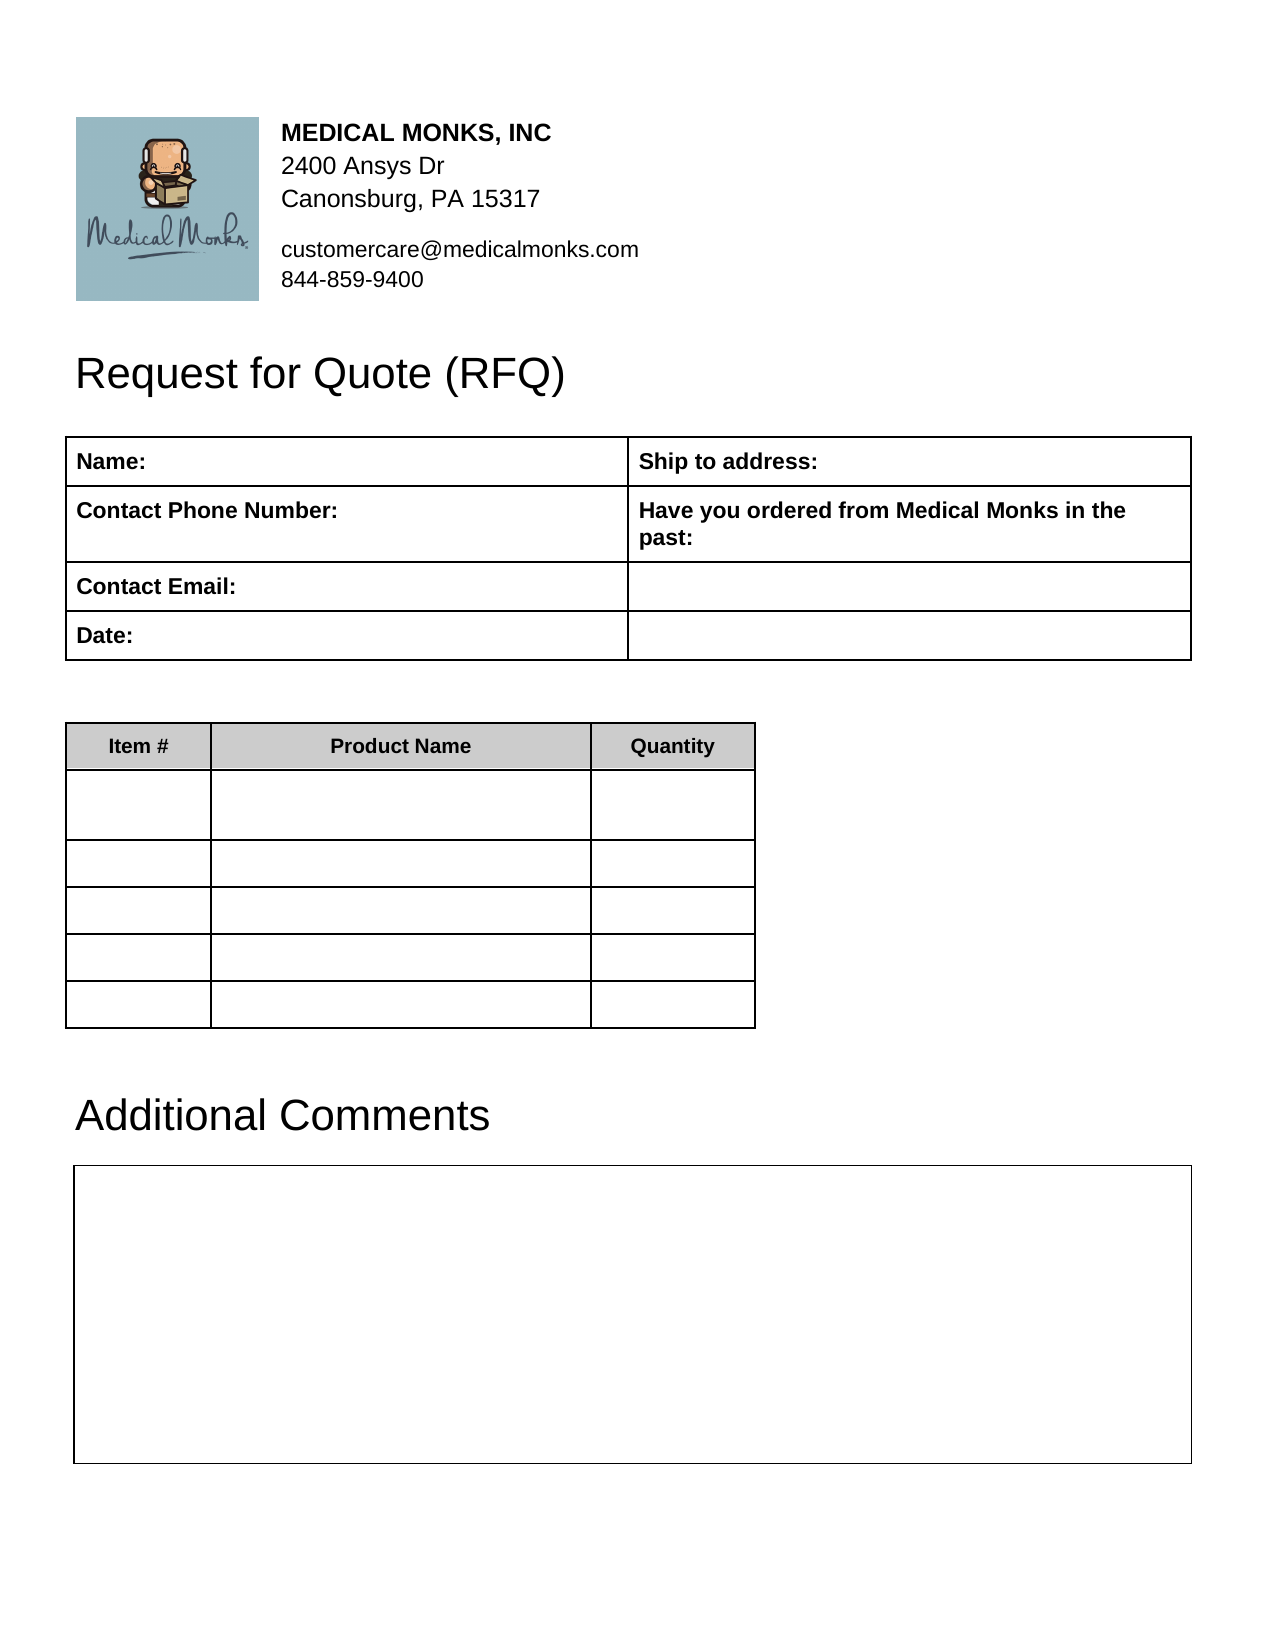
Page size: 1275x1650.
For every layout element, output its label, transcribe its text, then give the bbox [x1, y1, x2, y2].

table_cell Have you ordered from Medical Monks in the past: [629, 487, 1190, 561]
table_header [67, 107, 269, 315]
table_cell Contact Phone Number: [67, 487, 627, 561]
table_cell [592, 935, 754, 980]
table_header Product Name [212, 724, 590, 768]
table_cell [67, 935, 210, 980]
table_cell [592, 888, 754, 933]
table_header Item # [67, 724, 210, 768]
table_header Quantity [592, 724, 754, 768]
table_cell [592, 982, 754, 1027]
table_header Ship to address: [629, 438, 1190, 485]
table_cell [592, 771, 754, 839]
table_cell [629, 612, 1190, 659]
table_cell [67, 771, 210, 839]
table_header Name: [67, 438, 627, 485]
table_cell [212, 888, 590, 933]
text Additional Comments [75, 1089, 1200, 1139]
table_cell Date: [67, 612, 627, 659]
text Request for Quote (RFQ) [75, 348, 1200, 398]
table_cell Contact Email: [67, 563, 627, 610]
table_cell [629, 563, 1190, 610]
table_cell [212, 982, 590, 1027]
table_cell [67, 982, 210, 1027]
table_cell [67, 841, 210, 886]
table_cell [212, 771, 590, 839]
picture [76, 117, 259, 301]
table_cell [212, 935, 590, 980]
table_header MEDICAL MONKS, INC 2400 Ansys Dr Canonsburg, PA 15317 customercare@medicalmonks.com 844-859-9400 [271, 107, 769, 315]
table_cell [67, 888, 210, 933]
table_cell [592, 841, 754, 886]
table_cell [212, 841, 590, 886]
